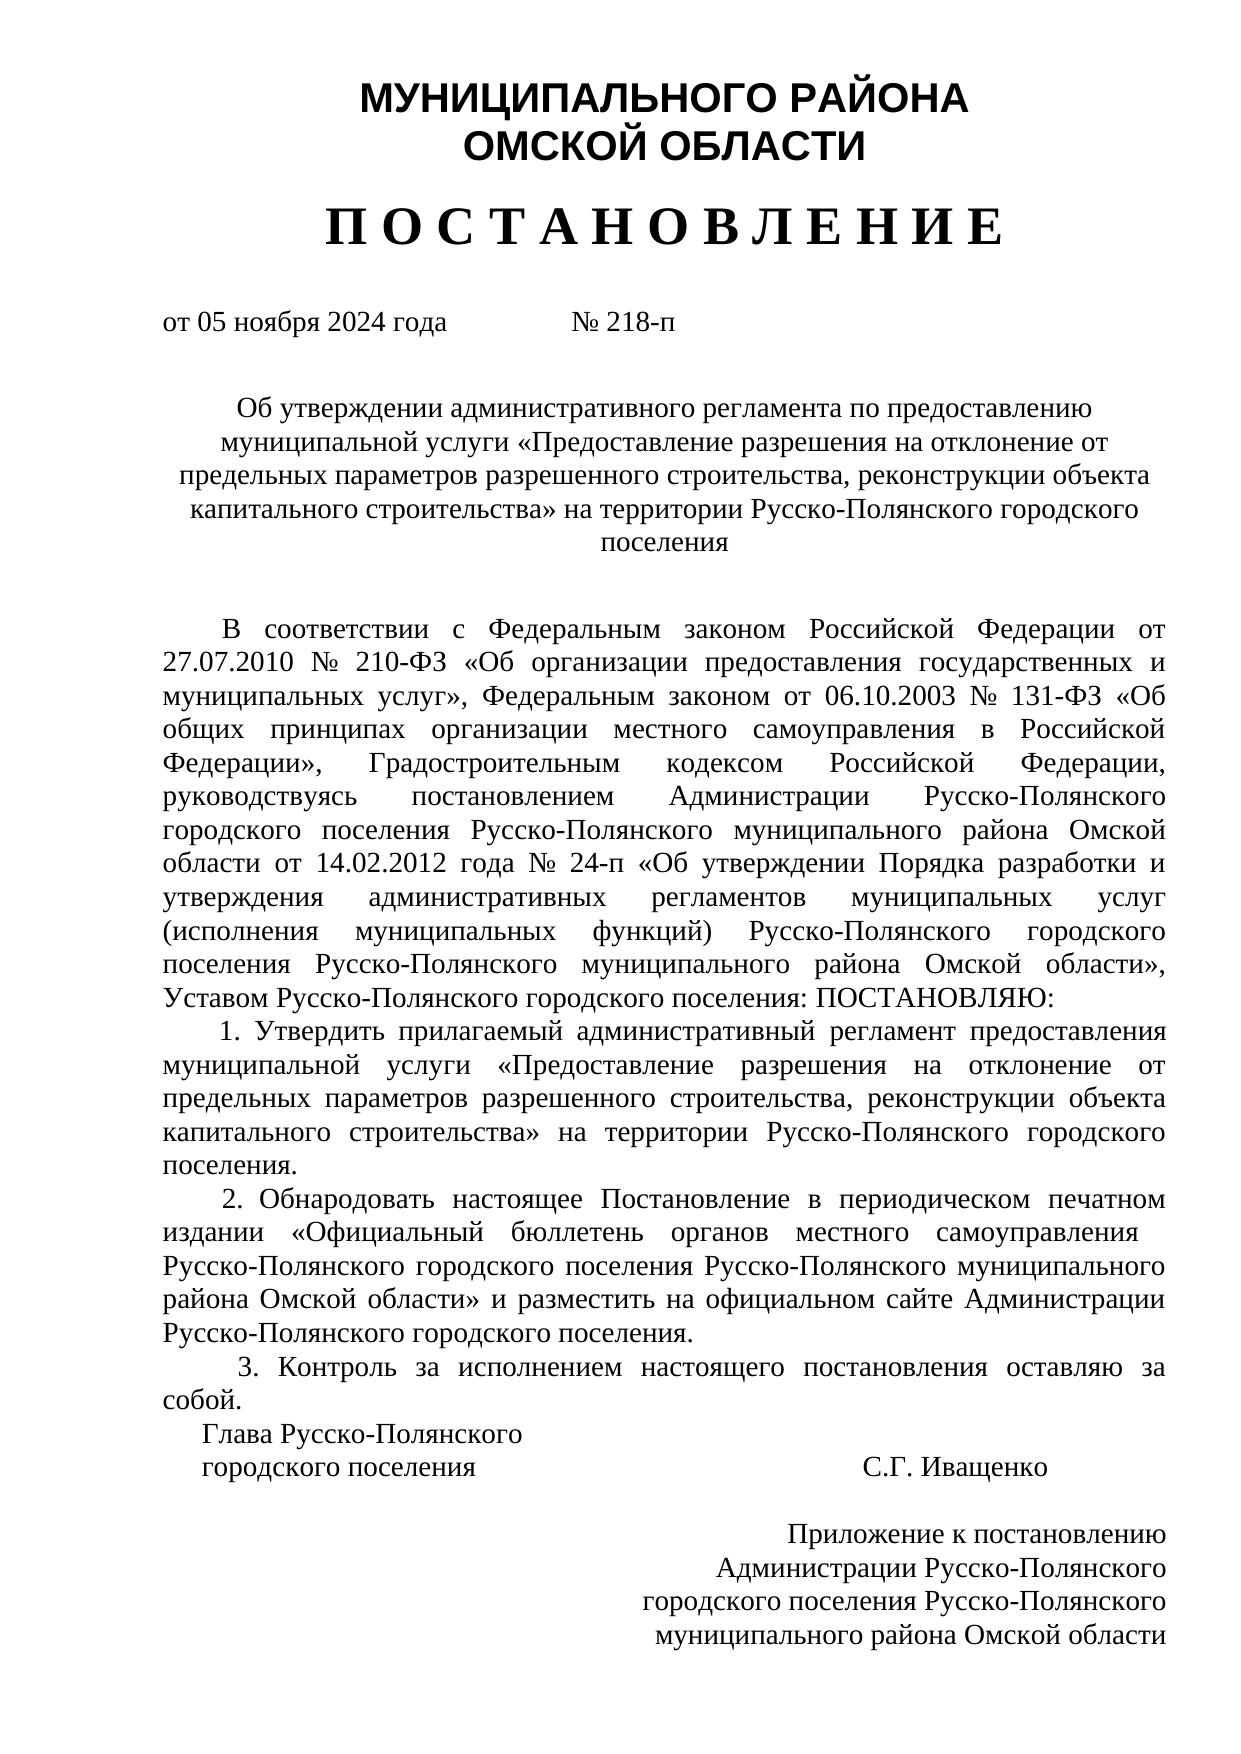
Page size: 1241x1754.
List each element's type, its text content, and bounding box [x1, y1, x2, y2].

text 1. Утвердить прилагаемый административный регламент предоставления муниципальной услуги «Предоставление разрешения на отклонение от предельных параметров разрешенного строительства, реконструкции объекта капитального строительства» на территории Русско-Полянского городского поселения. [162, 1013, 1167, 1181]
text 2. Обнародовать настоящее Постановление в периодическом печатном издании «Официальный бюллетень органов местного самоуправления Русско-Полянского городского поселения Русско-Полянского муниципального района Омской области» и разместить на официальном сайте Администрации Русско-Полянского городского поселения. [162, 1181, 1167, 1349]
title Об утверждении административного регламента по предоставлению муниципальной услуги «Предоставление разрешения на отклонение от предельных параметров разрешенного строительства, реконструкции объекта капитального строительства» на территории Русско-Полянского городского поселения [162, 390, 1167, 558]
subtitle ОМСКОЙ ОБЛАСТИ [162, 122, 1167, 170]
text В соответствии с Федеральным законом Российской Федерации от 27.07.2010 № 210-ФЗ «Об организации предоставления государственных и муниципальных услуг», Федеральным законом от 06.10.2003 № 131-ФЗ «Об общих принципах организации местного самоуправления в Российской Федерации», Градостроительным кодексом Российской Федерации, руководствуясь постановлением Администрации Русско-Полянского городского поселения Русско-Полянского муниципального района Омской области от 14.02.2012 года № 24-п «Об утверждении Порядка разработки и утверждения административных регламентов муниципальных услуг (исполнения муниципальных функций) Русско-Полянского городского поселения Русско-Полянского муниципального района Омской области», Уставом Русско-Полянского городского поселения: ПОСТАНОВЛЯЮ: [162, 611, 1167, 1013]
text Приложение к постановлению [162, 1516, 1167, 1550]
subtitle МУНИЦИПАЛЬНОГО РАЙОНА [162, 74, 1167, 122]
text Администрации Русско-Полянского [162, 1550, 1167, 1583]
text от 05 ноября 2024 года № 218-п [162, 304, 1167, 338]
text городского поселения С.Г. Иващенко [162, 1449, 1167, 1483]
text 3. Контроль за исполнением настоящего постановления оставляю за собой. [162, 1349, 1167, 1416]
text Глава Русско-Полянского [162, 1416, 1167, 1449]
subtitle П О С Т А Н О В Л Е Н И Е [162, 194, 1167, 256]
text городского поселения Русско-Полянского [162, 1583, 1167, 1617]
text муниципального района Омской области [162, 1617, 1167, 1651]
